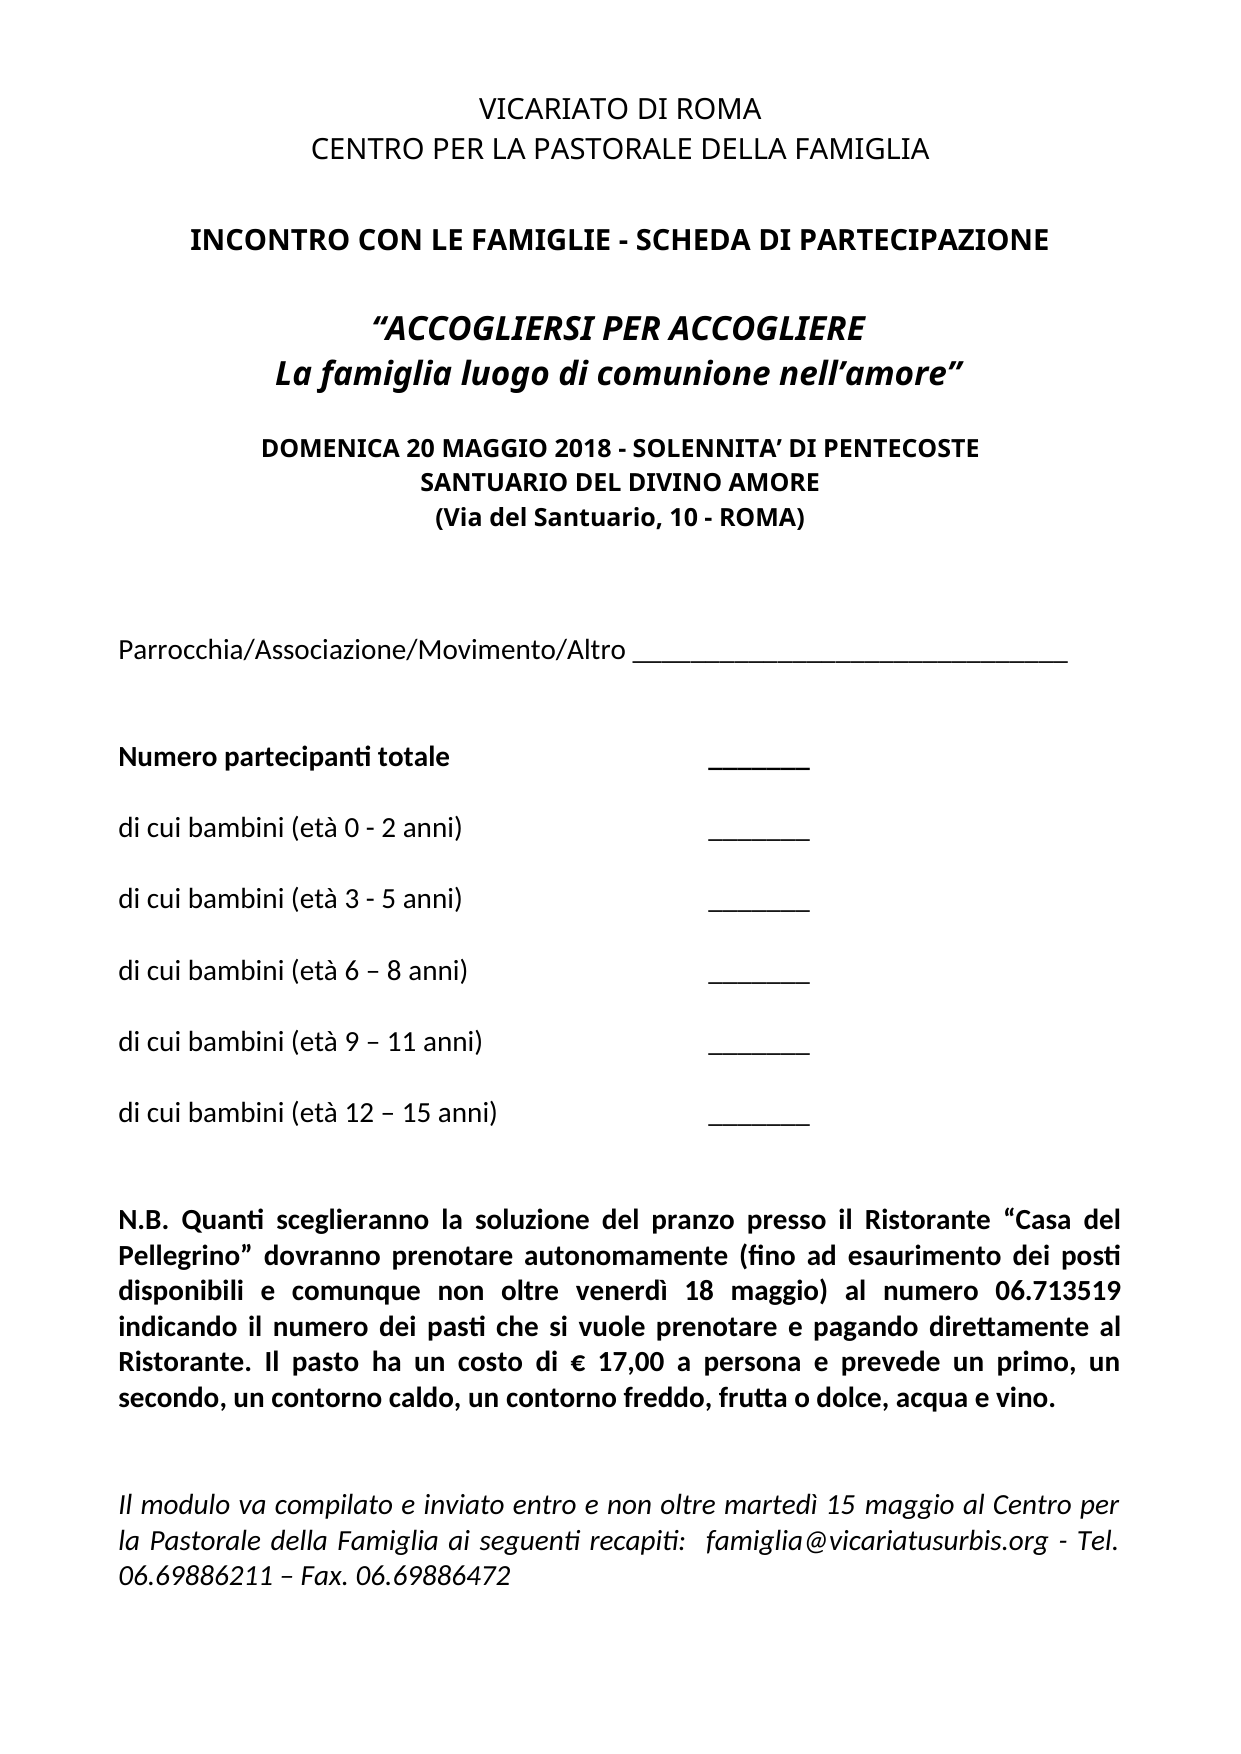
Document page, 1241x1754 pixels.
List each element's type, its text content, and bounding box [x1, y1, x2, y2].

text di cui bambini (età 12 – 15 anni) _______ [118, 1094, 1122, 1130]
text “ACCOGLIERSI PER ACCOGLIERE [118, 304, 1122, 350]
text CENTRO PER LA PASTORALE DELLA FAMIGLIA [118, 128, 1122, 168]
text di cui bambini (età 0 - 2 anni) _______ [118, 809, 1122, 845]
text La famiglia luogo di comunione nell’amore” [118, 350, 1122, 395]
text DOMENICA 20 MAGGIO 2018 - SOLENNITA’ DI PENTECOSTE [118, 431, 1122, 465]
text VICARIATO DI ROMA [118, 89, 1122, 128]
text di cui bambini (età 6 – 8 anni) _______ [118, 952, 1122, 987]
text di cui bambini (età 9 – 11 anni) _______ [118, 1023, 1122, 1058]
text SANTUARIO DEL DIVINO AMORE [118, 465, 1122, 499]
text Numero partecipanti totale _______ [118, 738, 1122, 773]
text di cui bambini (età 3 - 5 anni) _______ [118, 880, 1122, 916]
text INCONTRO CON LE FAMIGLIE - SCHEDA DI PARTECIPAZIONE [118, 219, 1122, 259]
text (Via del Santuario, 10 - ROMA) [118, 499, 1122, 533]
text Parrocchia/Associazione/Movimento/Altro ______________________________ [118, 631, 1122, 667]
text Il modulo va compilato e inviato entro e non oltre martedì 15 maggio al Centro per la Pastorale della Famiglia ai seguenti recapiti: famiglia@vicariatusurbis.org - Tel. 06.69886211 – Fax. 06.69886472 [118, 1486, 1122, 1593]
text N.B. Quanti sceglieranno la soluzione del pranzo presso il Ristorante “Casa del Pellegrino” dovranno prenotare autonomamente (fino ad esaurimento dei posti disponibili e comunque non oltre venerdì 18 maggio) al numero 06.713519 indicando il numero dei pasti che si vuole prenotare e pagando direttamente al Ristorante. Il pasto ha un costo di € 17,00 a persona e prevede un primo, un secondo, un contorno caldo, un contorno freddo, frutta o dolce, acqua e vino. [118, 1201, 1122, 1415]
